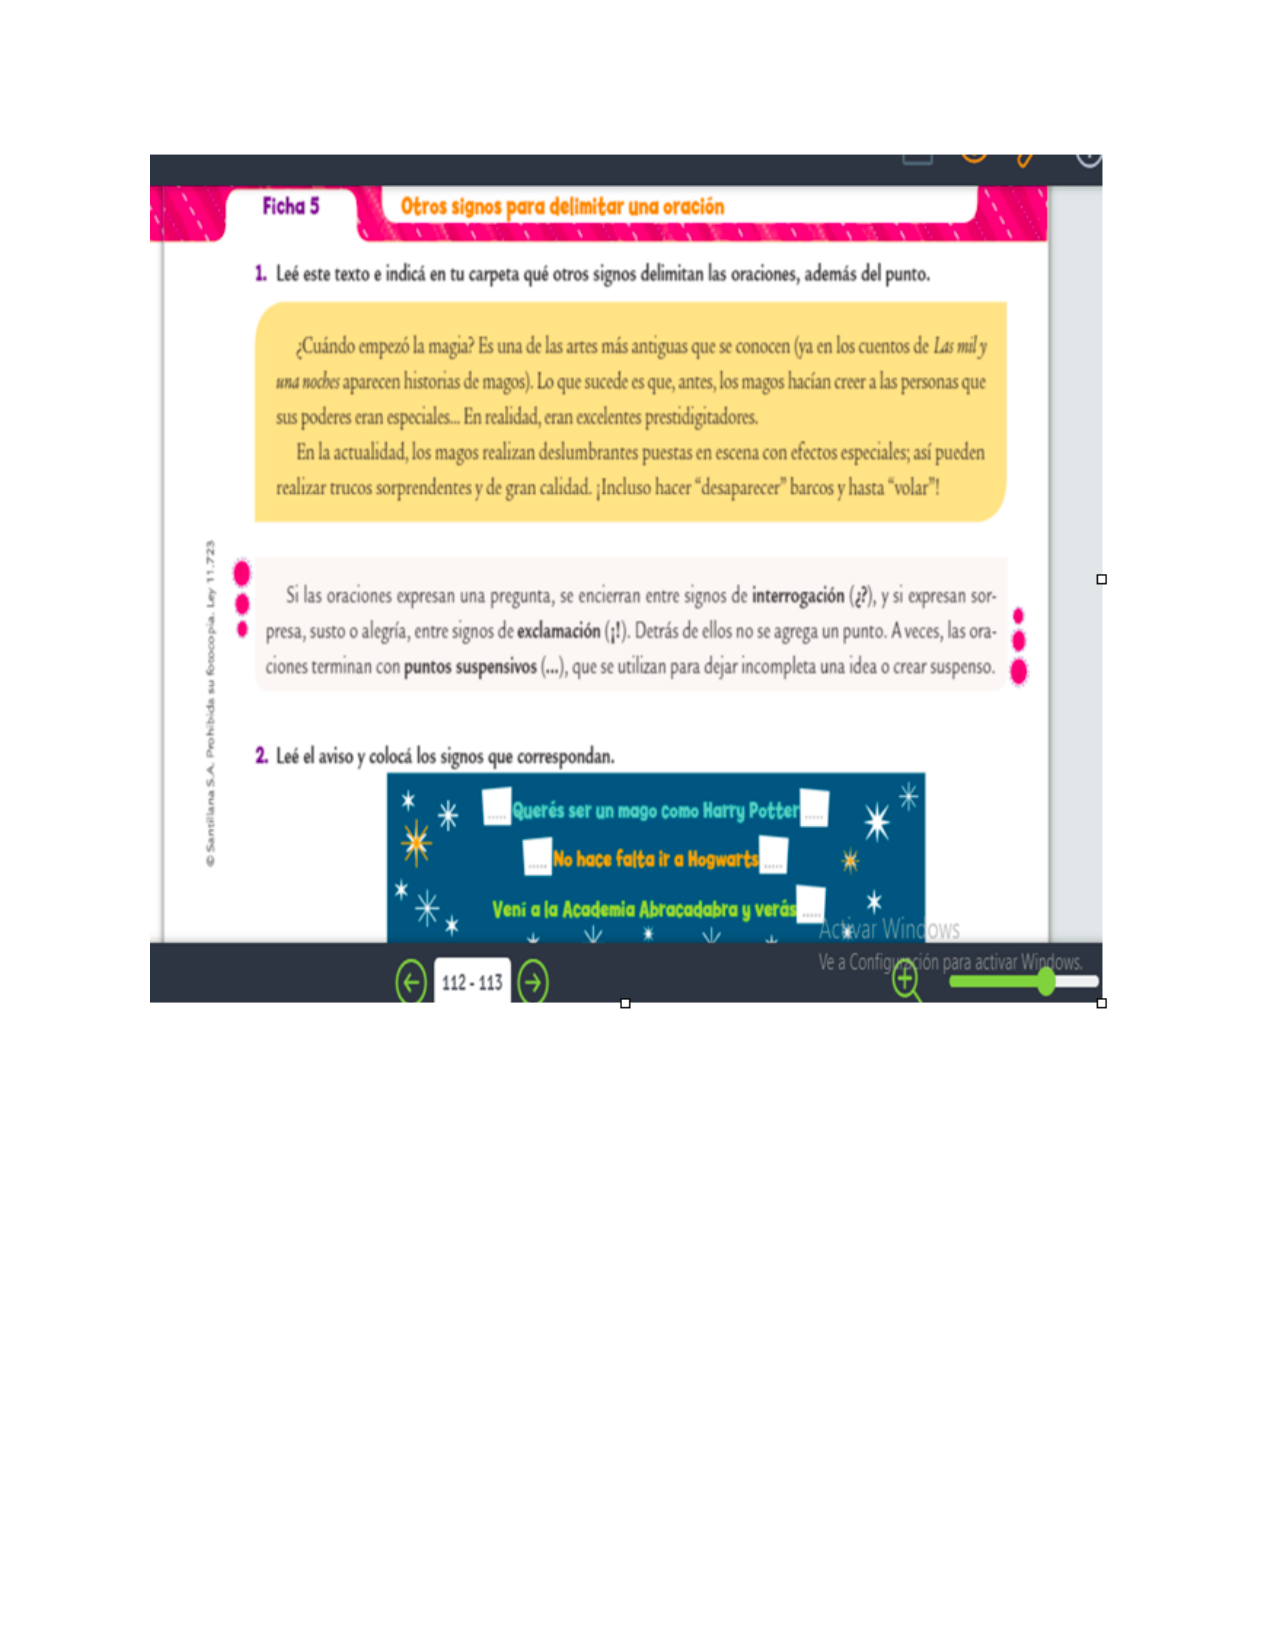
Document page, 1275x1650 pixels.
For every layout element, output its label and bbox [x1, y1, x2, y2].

picture [150, 150, 1125, 1013]
